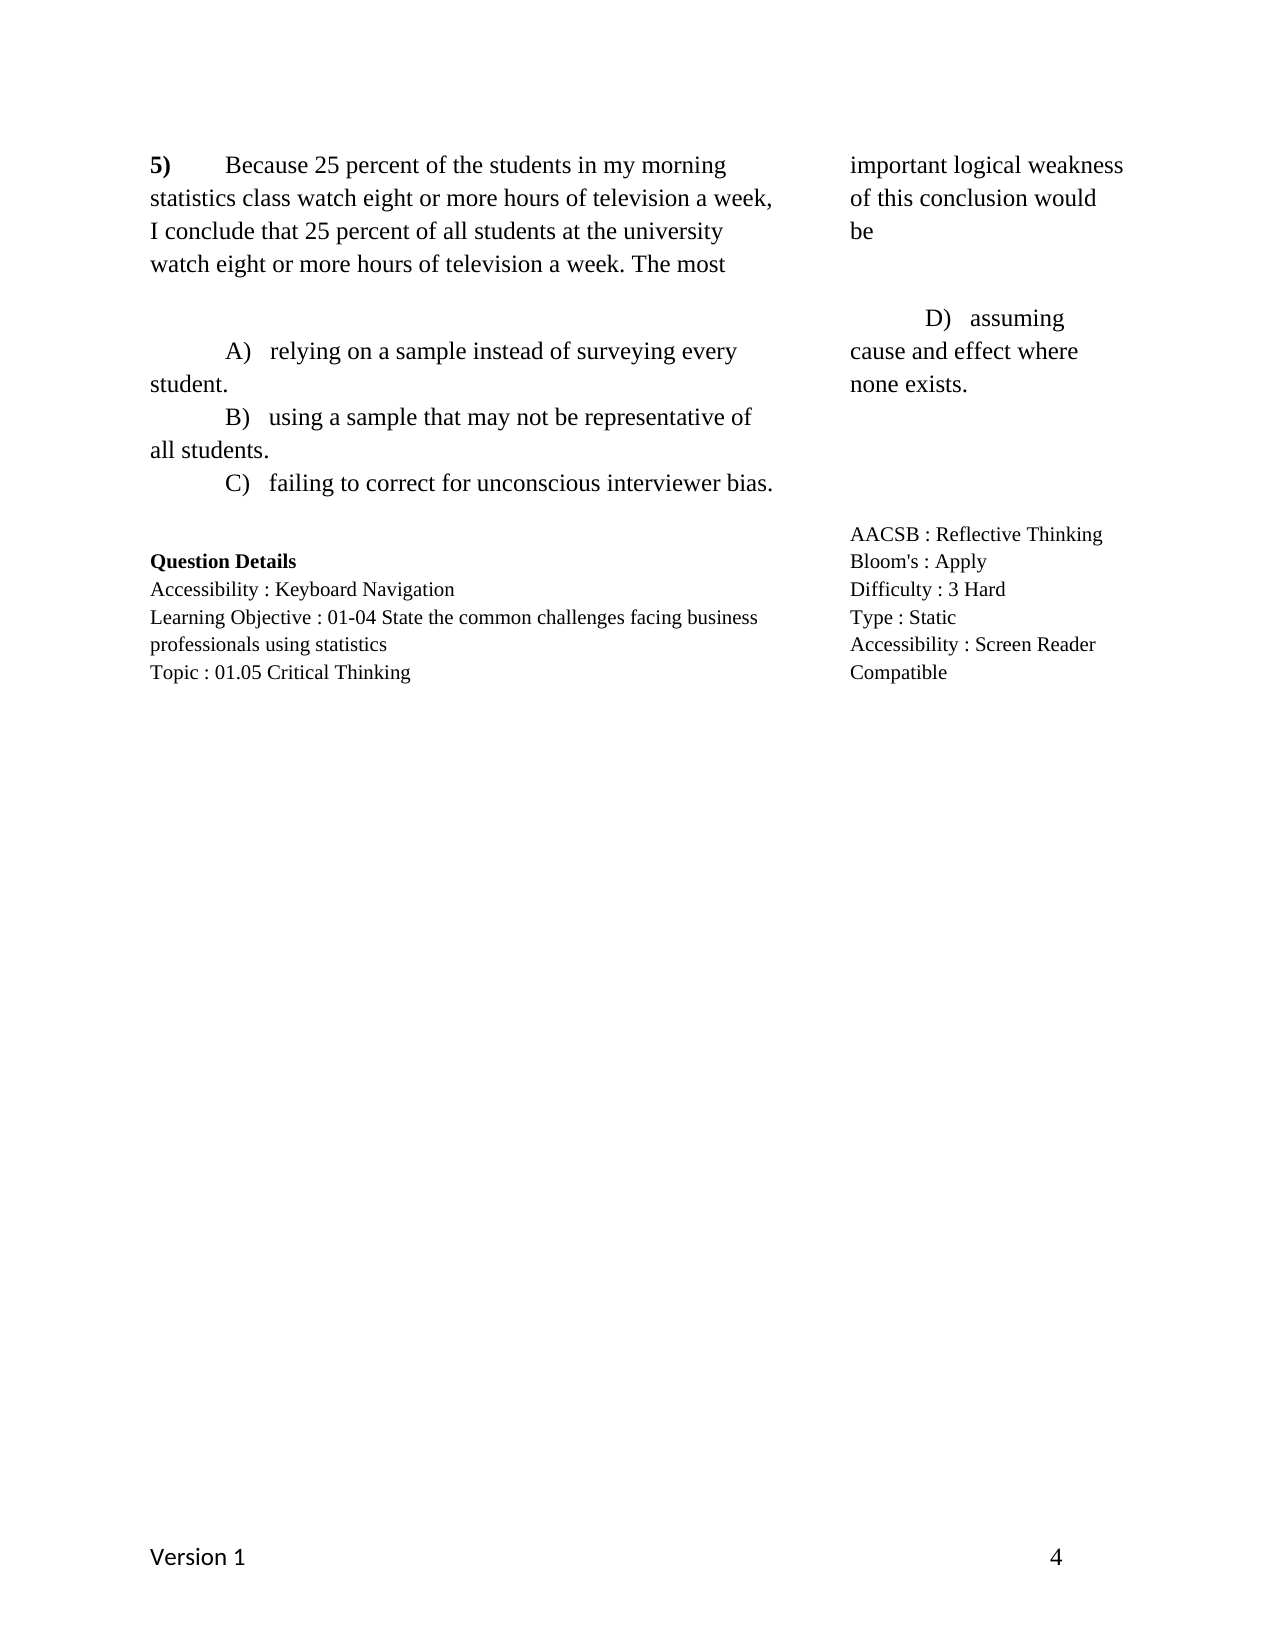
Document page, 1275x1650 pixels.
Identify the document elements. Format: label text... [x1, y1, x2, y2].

text Question Details Accessibility : Keyboard Navigation Learning Objective : 01-04 State the common challenges facing business professionals using statistics Topic : 01.05 Critical Thinking AACSB : Reflective Thinking Bloom's : Apply Difficulty : 3 Hard Type : Static Accessibility : Screen Reader Compatible [850, 522, 1125, 684]
text A) relying on a sample instead of surveying every student. B) using a sample that may not be representative of all students. C) failing to correct for unconscious interviewer bias. D) assuming cause and effect where none exists. [150, 303, 775, 497]
text 5) Because 25 percent of the students in my morning statistics class watch eight or more hours of television a week, I conclude that 25 percent of all students at the university watch eight or more hours of television a week. The most important logical weakness of this conclusion would be [850, 150, 1125, 245]
text A) relying on a sample instead of surveying every student. B) using a sample that may not be representative of all students. C) failing to correct for unconscious interviewer bias. D) assuming cause and effect where none exists. [850, 303, 1125, 431]
text Question Details Accessibility : Keyboard Navigation Learning Objective : 01-04 State the common challenges facing business professionals using statistics Topic : 01.05 Critical Thinking AACSB : Reflective Thinking Bloom's : Apply Difficulty : 3 Hard Type : Static Accessibility : Screen Reader Compatible [150, 522, 775, 684]
text 5) Because 25 percent of the students in my morning statistics class watch eight or more hours of television a week, I conclude that 25 percent of all students at the university watch eight or more hours of television a week. The most important logical weakness of this conclusion would be [150, 150, 775, 278]
